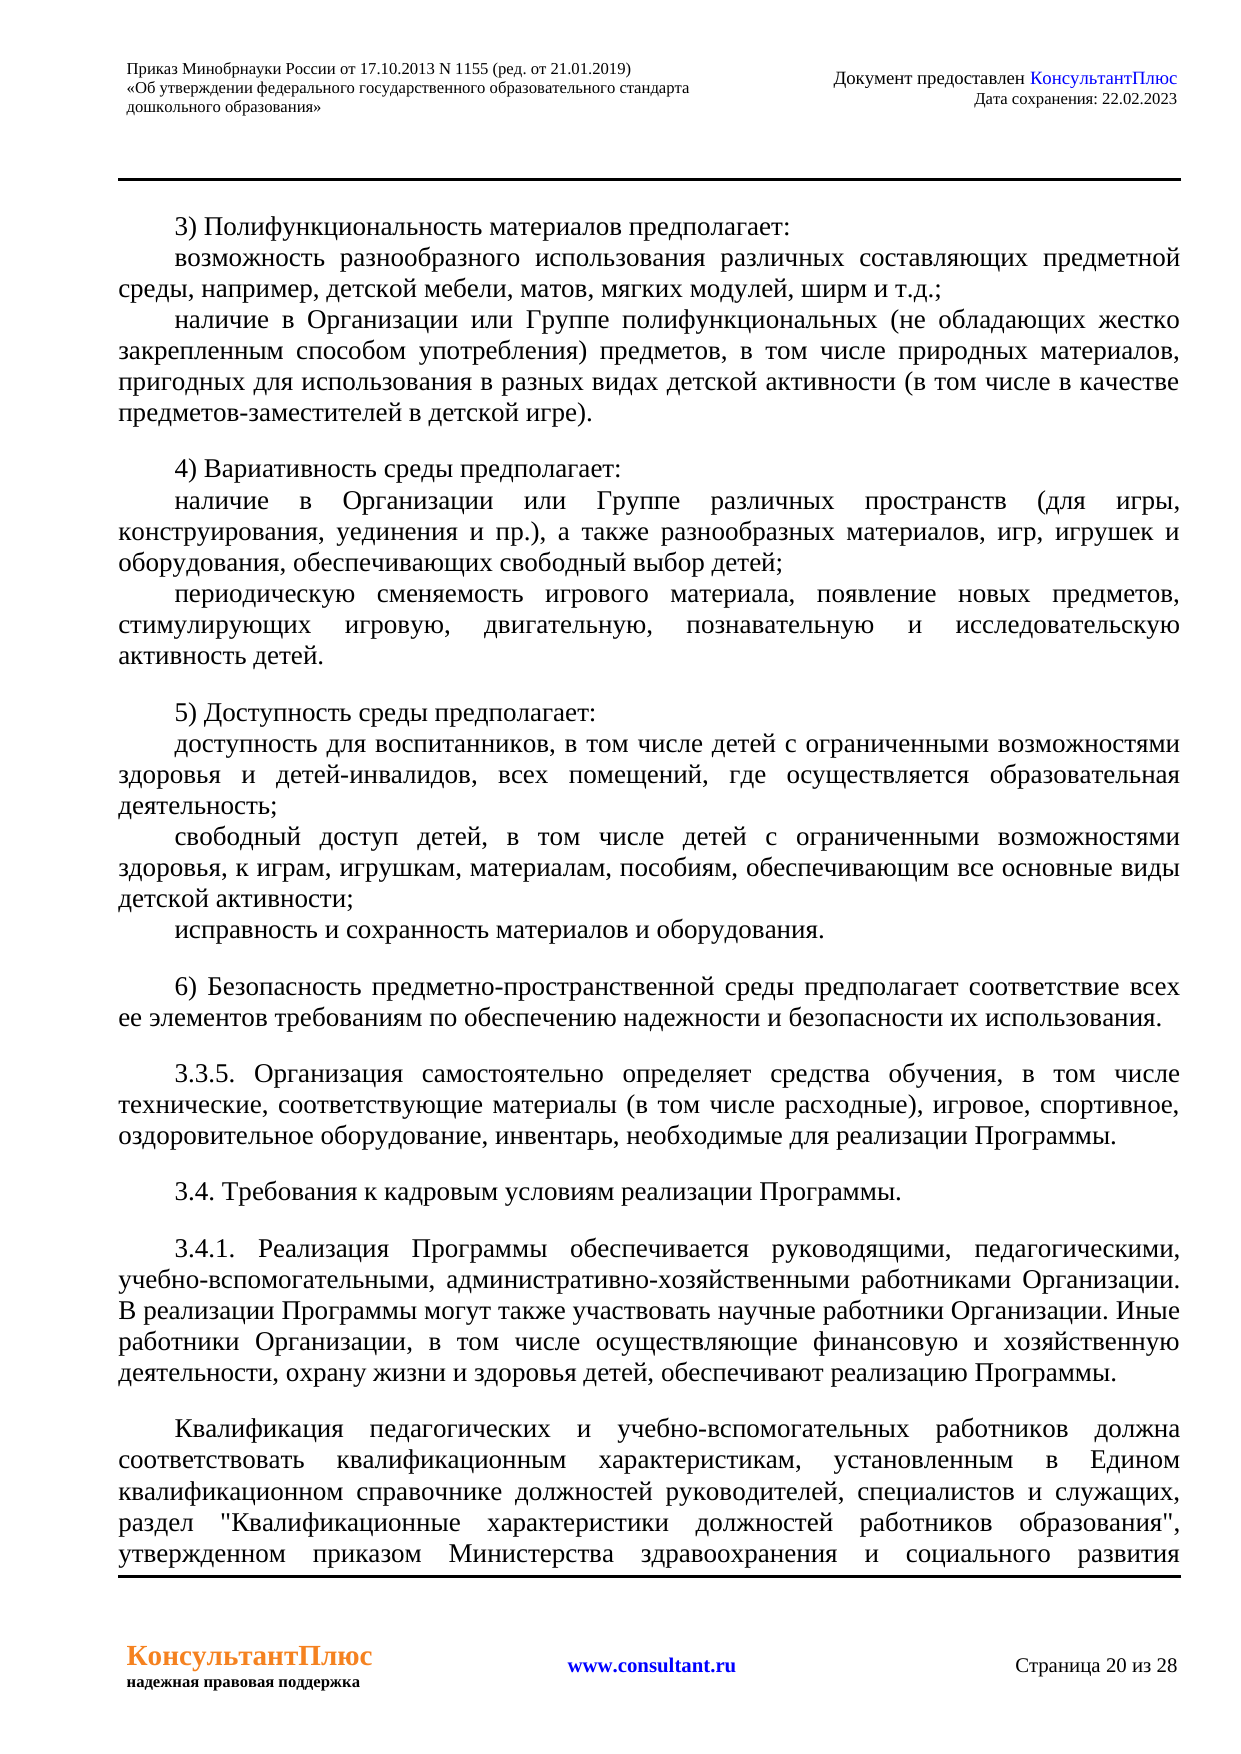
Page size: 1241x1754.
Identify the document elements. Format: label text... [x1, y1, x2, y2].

text наличие в Организации или Группе различных пространств (для игры, конструирования, уединения и пр.), а также разнообразных материалов, игр, игрушек и оборудования, обеспечивающих свободный выбор детей; [118, 484, 1181, 577]
text возможность разнообразного использования различных составляющих предметной среды, например, детской мебели, матов, мягких модулей, ширм и т.д.; [118, 241, 1181, 303]
text свободный доступ детей, в том числе детей с ограниченными возможностями здоровья, к играм, игрушкам, материалам, пособиям, обеспечивающим все основные виды детской активности; [118, 820, 1181, 914]
text 4) Вариативность среды предполагает: [118, 453, 1181, 484]
text 3.4. Требования к кадровым условиям реализации Программы. [118, 1176, 1181, 1207]
text 3.4.1. Реализация Программы обеспечивается руководящими, педагогическими, учебно-вспомогательными, административно-хозяйственными работниками Организации. В реализации Программы могут также участвовать научные работники Организации. Иные работники Организации, в том числе осуществляющие финансовую и хозяйственную деятельности, охрану жизни и здоровья детей, обеспечивают реализацию Программы. [118, 1232, 1181, 1387]
text 3.3.5. Организация самостоятельно определяет средства обучения, в том числе технические, соответствующие материалы (в том числе расходные), игровое, спортивное, оздоровительное оборудование, инвентарь, необходимые для реализации Программы. [118, 1057, 1181, 1151]
text 6) Безопасность предметно-пространственной среды предполагает соответствие всех ее элементов требованиям по обеспечению надежности и безопасности их использования. [118, 970, 1181, 1032]
text периодическую сменяемость игрового материала, появление новых предметов, стимулирующих игровую, двигательную, познавательную и исследовательскую активность детей. [118, 577, 1181, 671]
text 5) Доступность среды предполагает: [118, 696, 1181, 727]
text 3) Полифункциональность материалов предполагает: [118, 209, 1181, 241]
text наличие в Организации или Группе полифункциональных (не обладающих жестко закрепленным способом употребления) предметов, в том числе природных материалов, пригодных для использования в разных видах детской активности (в том числе в качестве предметов-заместителей в детской игре). [118, 303, 1181, 428]
text доступность для воспитанников, в том числе детей с ограниченными возможностями здоровья и детей-инвалидов, всех помещений, где осуществляется образовательная деятельность; [118, 727, 1181, 820]
text исправность и сохранность материалов и оборудования. [118, 914, 1181, 945]
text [118, 1412, 1181, 1568]
